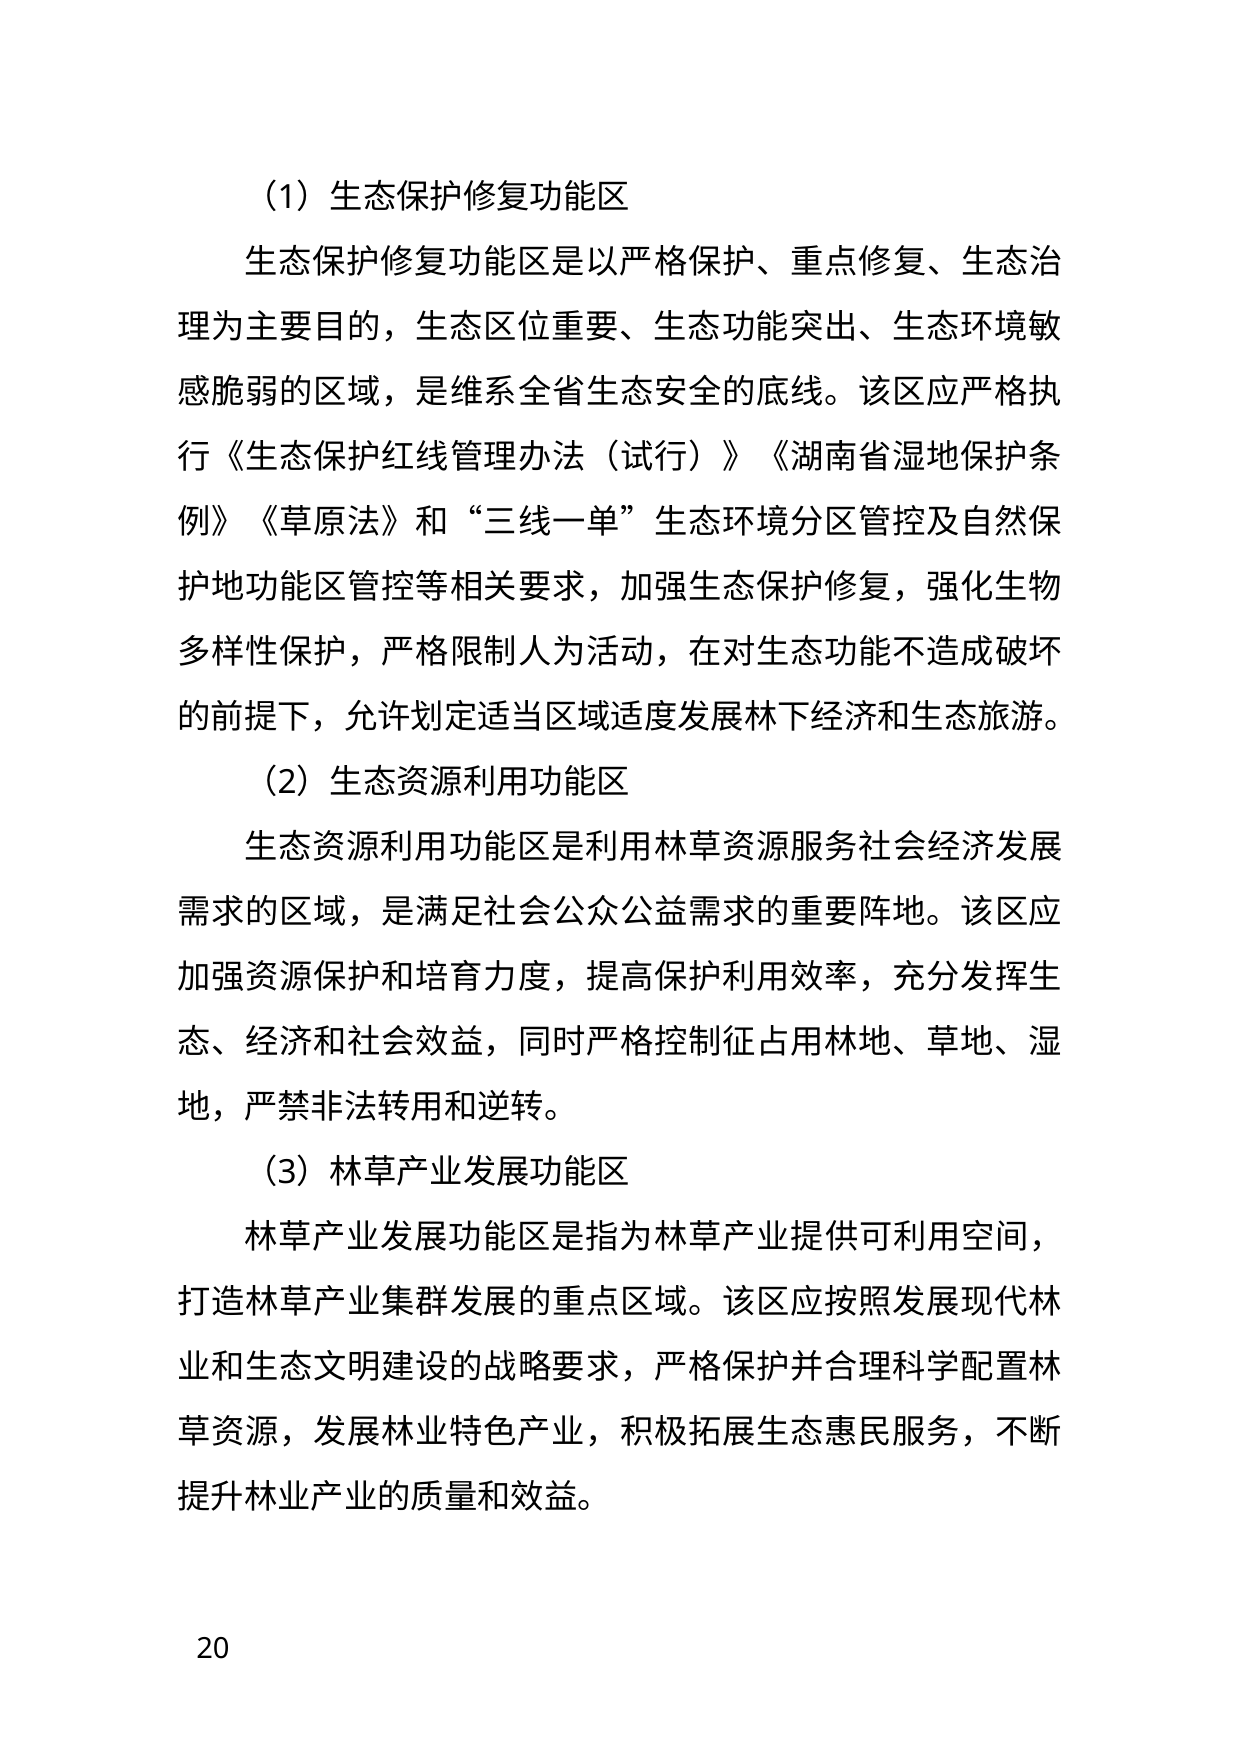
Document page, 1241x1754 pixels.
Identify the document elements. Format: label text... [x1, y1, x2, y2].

text 林草产业发展功能区是指为林草产业提供可利用空间，打造林草产业集群发展的重点区域。该区应按照发展现代林业和生态文明建设的战略要求，严格保护并合理科学配置林草资源，发展林业特色产业，积极拓展生态惠民服务，不断提升林业产业的质量和效益。 [177, 1202, 1063, 1527]
text （1）生态保护修复功能区 [177, 162, 1063, 227]
text （2）生态资源利用功能区 [177, 747, 1063, 812]
text 生态资源利用功能区是利用林草资源服务社会经济发展需求的区域，是满足社会公众公益需求的重要阵地。该区应加强资源保护和培育力度，提高保护利用效率，充分发挥生态、经济和社会效益，同时严格控制征占用林地、草地、湿地，严禁非法转用和逆转。 [177, 812, 1063, 1137]
text （3）林草产业发展功能区 [177, 1137, 1063, 1202]
text 生态保护修复功能区是以严格保护、重点修复、生态治理为主要目的，生态区位重要、生态功能突出、生态环境敏感脆弱的区域，是维系全省生态安全的底线。该区应严格执行《生态保护红线管理办法（试行）》《湖南省湿地保护条例》《草原法》和“三线一单”生态环境分区管控及自然保护地功能区管控等相关要求，加强生态保护修复，强化生物多样性保护，严格限制人为活动，在对生态功能不造成破坏的前提下，允许划定适当区域适度发展林下经济和生态旅游。 [177, 227, 1063, 747]
